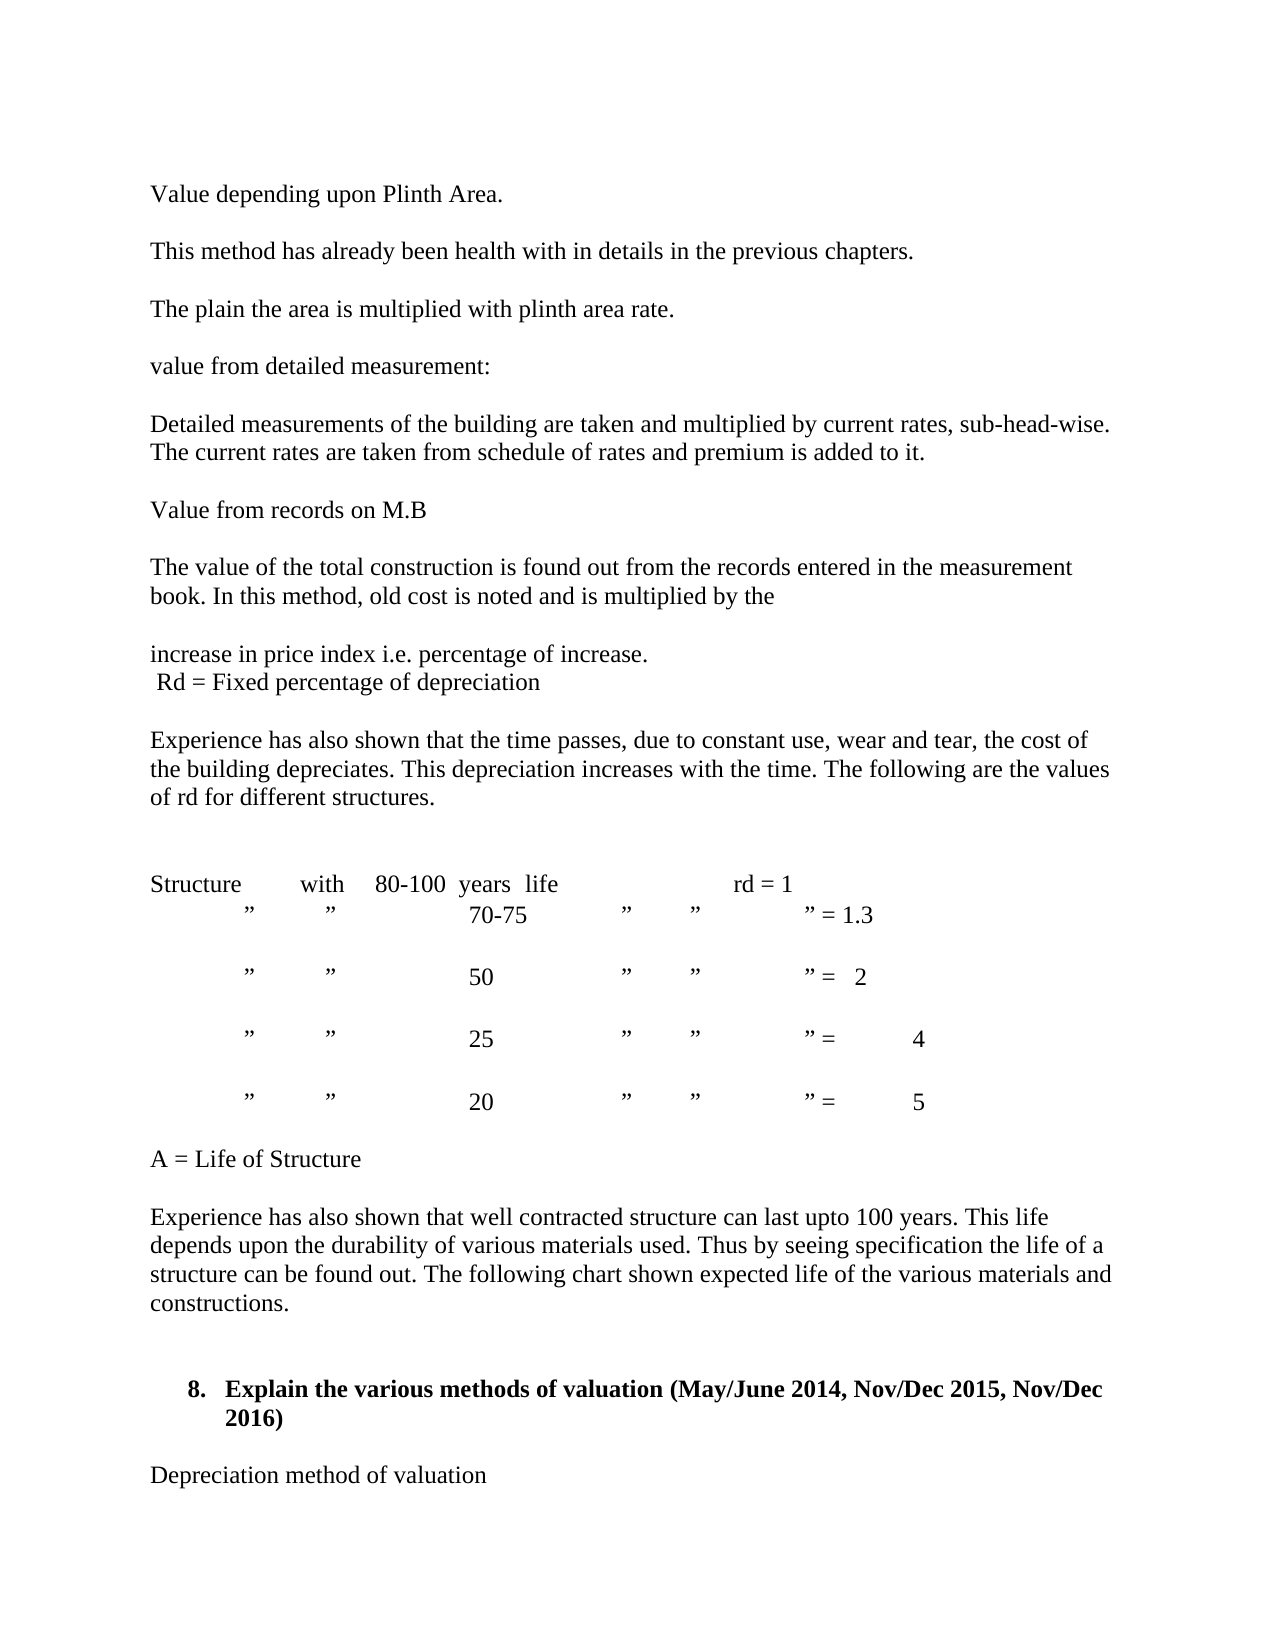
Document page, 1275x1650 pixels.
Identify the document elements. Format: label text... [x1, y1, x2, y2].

table_cell ” [690, 1053, 804, 1116]
table_cell ” [244, 991, 325, 1053]
text The plain the area is multiplied with plinth area rate. [150, 294, 1125, 322]
text Value from records on M.B [150, 495, 1125, 524]
list Explain the various methods of valuation (May/June 2014, Nov/Dec 2015, Nov/Dec 2016) [187, 1374, 1125, 1432]
table_cell ” [690, 929, 804, 991]
table_cell 4 [913, 991, 952, 1053]
table_header ” = 1.3 [804, 898, 952, 929]
text The value of the total construction is found out from the records entered in the measurement book. In this method, old cost is noted and is multiplied by the [150, 552, 1125, 610]
table_cell ” = [804, 1053, 912, 1116]
table_cell ” = 2 [804, 929, 952, 991]
text Detailed measurements of the building are taken and multiplied by current rates, sub-head-wise. The current rates are taken from schedule of rates and premium is added to it. [150, 409, 1125, 466]
table_header ” [244, 898, 325, 929]
table_header 70-75 [469, 898, 621, 929]
table_cell 25 [469, 991, 621, 1053]
text Experience has also shown that well contracted structure can last upto 100 years. This life depends upon the durability of various materials used. Thus by seeing specification the life of a structure can be found out. The following chart shown expected life of the various materials and constructions. [150, 1202, 1125, 1317]
table_cell 50 [469, 929, 621, 991]
table_cell ” [325, 929, 469, 991]
table_cell ” [244, 929, 325, 991]
table_cell ” [325, 991, 469, 1053]
text Structure with 80-100 years life rd = 1 [150, 869, 1125, 897]
text Experience has also shown that the time passes, due to constant use, wear and tear, the cost of the building depreciates. This depreciation increases with the time. The following are the values of rd for different structures. [150, 725, 1125, 811]
text Rd = Fixed percentage of depreciation [150, 667, 1125, 696]
text Depreciation method of valuation [150, 1461, 1125, 1489]
text A = Life of Structure [150, 1144, 1125, 1173]
table_cell ” [621, 1053, 689, 1116]
text Value depending upon Plinth Area. [150, 179, 1125, 207]
text This method has already been health with in details in the previous chapters. [150, 236, 1125, 265]
table_header ” [690, 898, 804, 929]
table_cell ” [621, 929, 689, 991]
table_cell 20 [469, 1053, 621, 1116]
text increase in price index i.e. percentage of increase. [150, 639, 1125, 667]
table_cell ” = [804, 991, 912, 1053]
table_cell ” [244, 1053, 325, 1116]
table_cell ” [325, 1053, 469, 1116]
table_cell ” [690, 991, 804, 1053]
text value from detailed measurement: [150, 351, 1125, 380]
table_header ” [621, 898, 689, 929]
table_header ” [325, 898, 469, 929]
table_cell 5 [913, 1053, 952, 1116]
table_cell ” [621, 991, 689, 1053]
